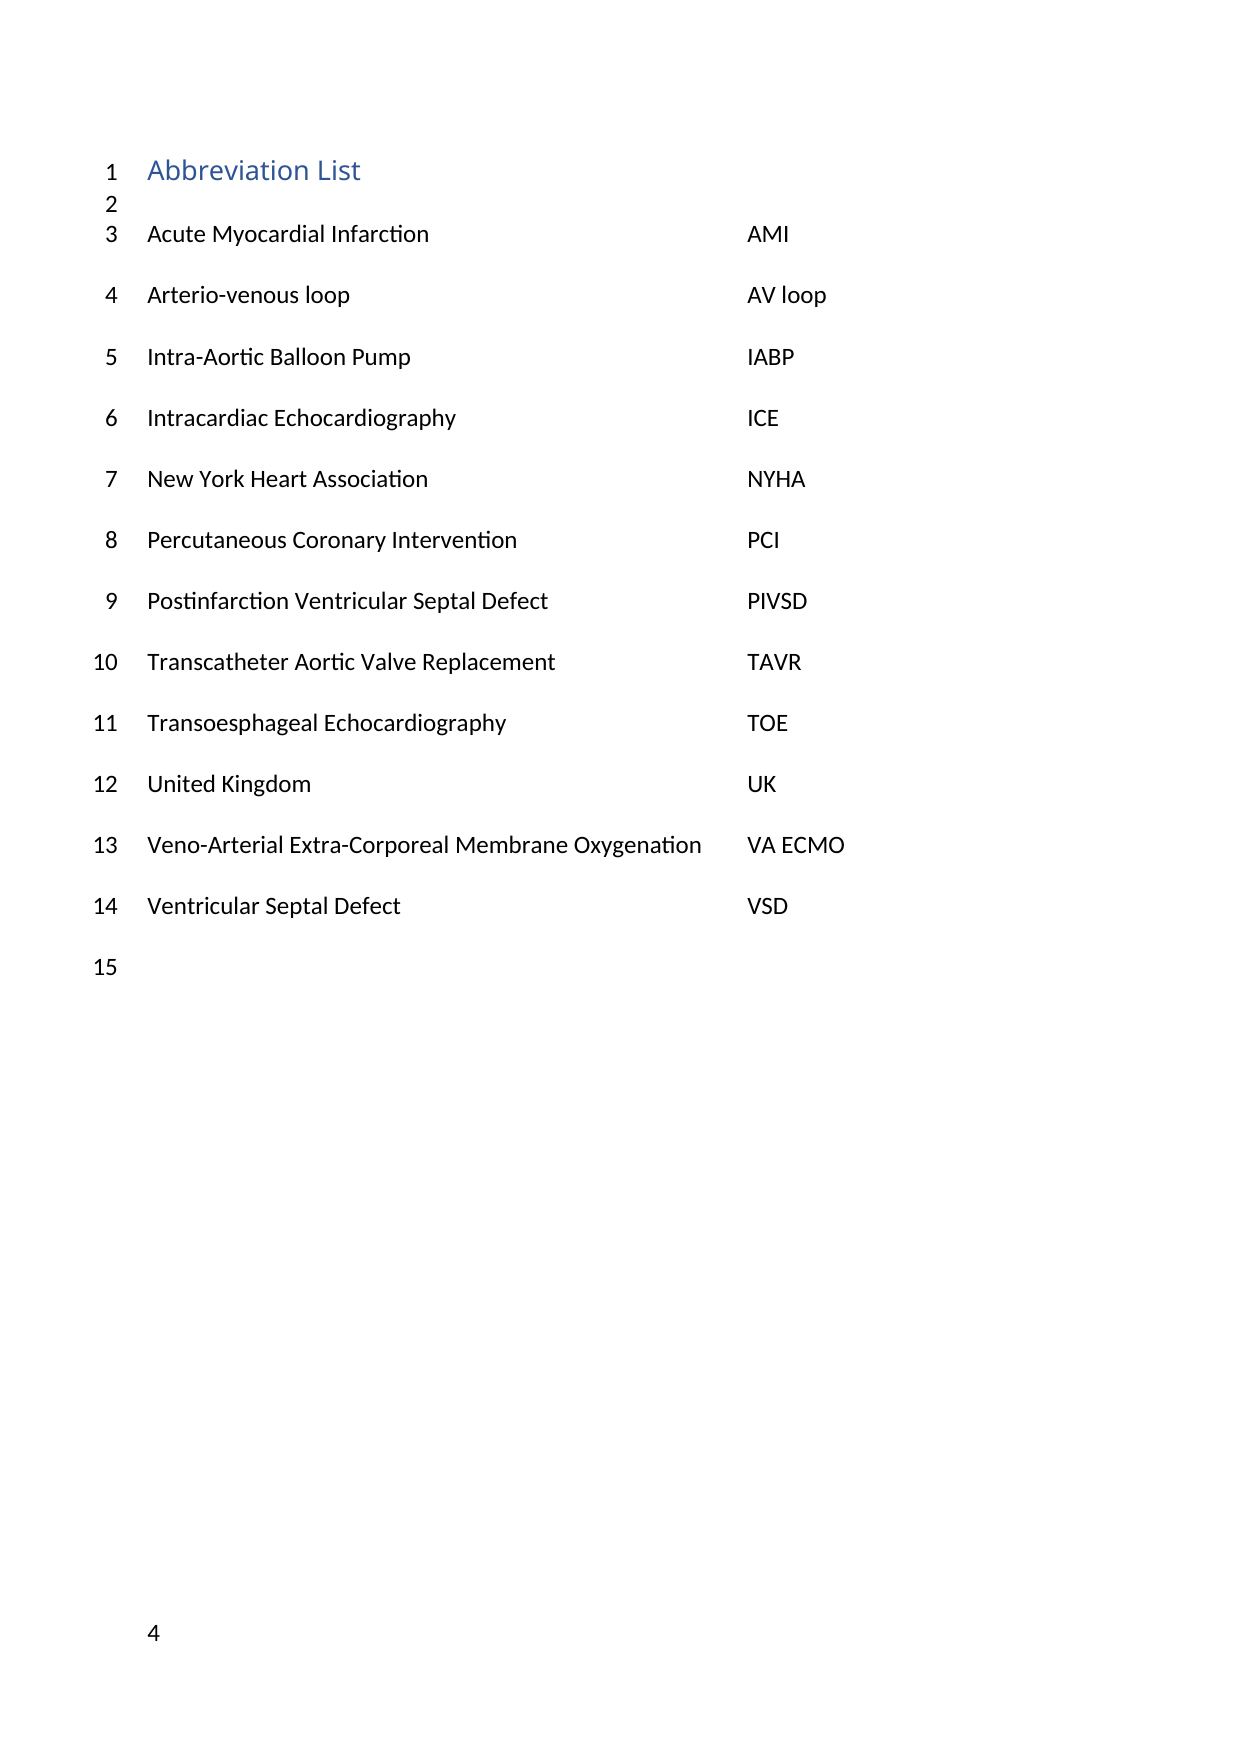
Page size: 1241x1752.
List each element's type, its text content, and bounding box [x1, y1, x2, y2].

text Postinfarction Ventricular Septal Defect PIVSD [147, 585, 1093, 615]
text Percutaneous Coronary Intervention PCI [147, 524, 1093, 554]
text Ventricular Septal Defect VSD [147, 890, 1093, 921]
text Intracardiac Echocardiography ICE [147, 402, 1093, 432]
text Intra-Aortic Balloon Pump IABP [147, 341, 1093, 371]
text United Kingdom UK [147, 768, 1093, 798]
text Transcatheter Aortic Valve Replacement TAVR [147, 646, 1093, 676]
text Transoesphageal Echocardiography TOE [147, 707, 1093, 737]
subtitle Abbreviation List [147, 151, 1093, 188]
text Arterio-venous loop AV loop [147, 280, 1093, 310]
text Acute Myocardial Infarction AMI [147, 219, 1093, 249]
text New York Heart Association NYHA [147, 463, 1093, 493]
text Veno-Arterial Extra-Corporeal Membrane Oxygenation VA ECMO [147, 829, 1093, 859]
